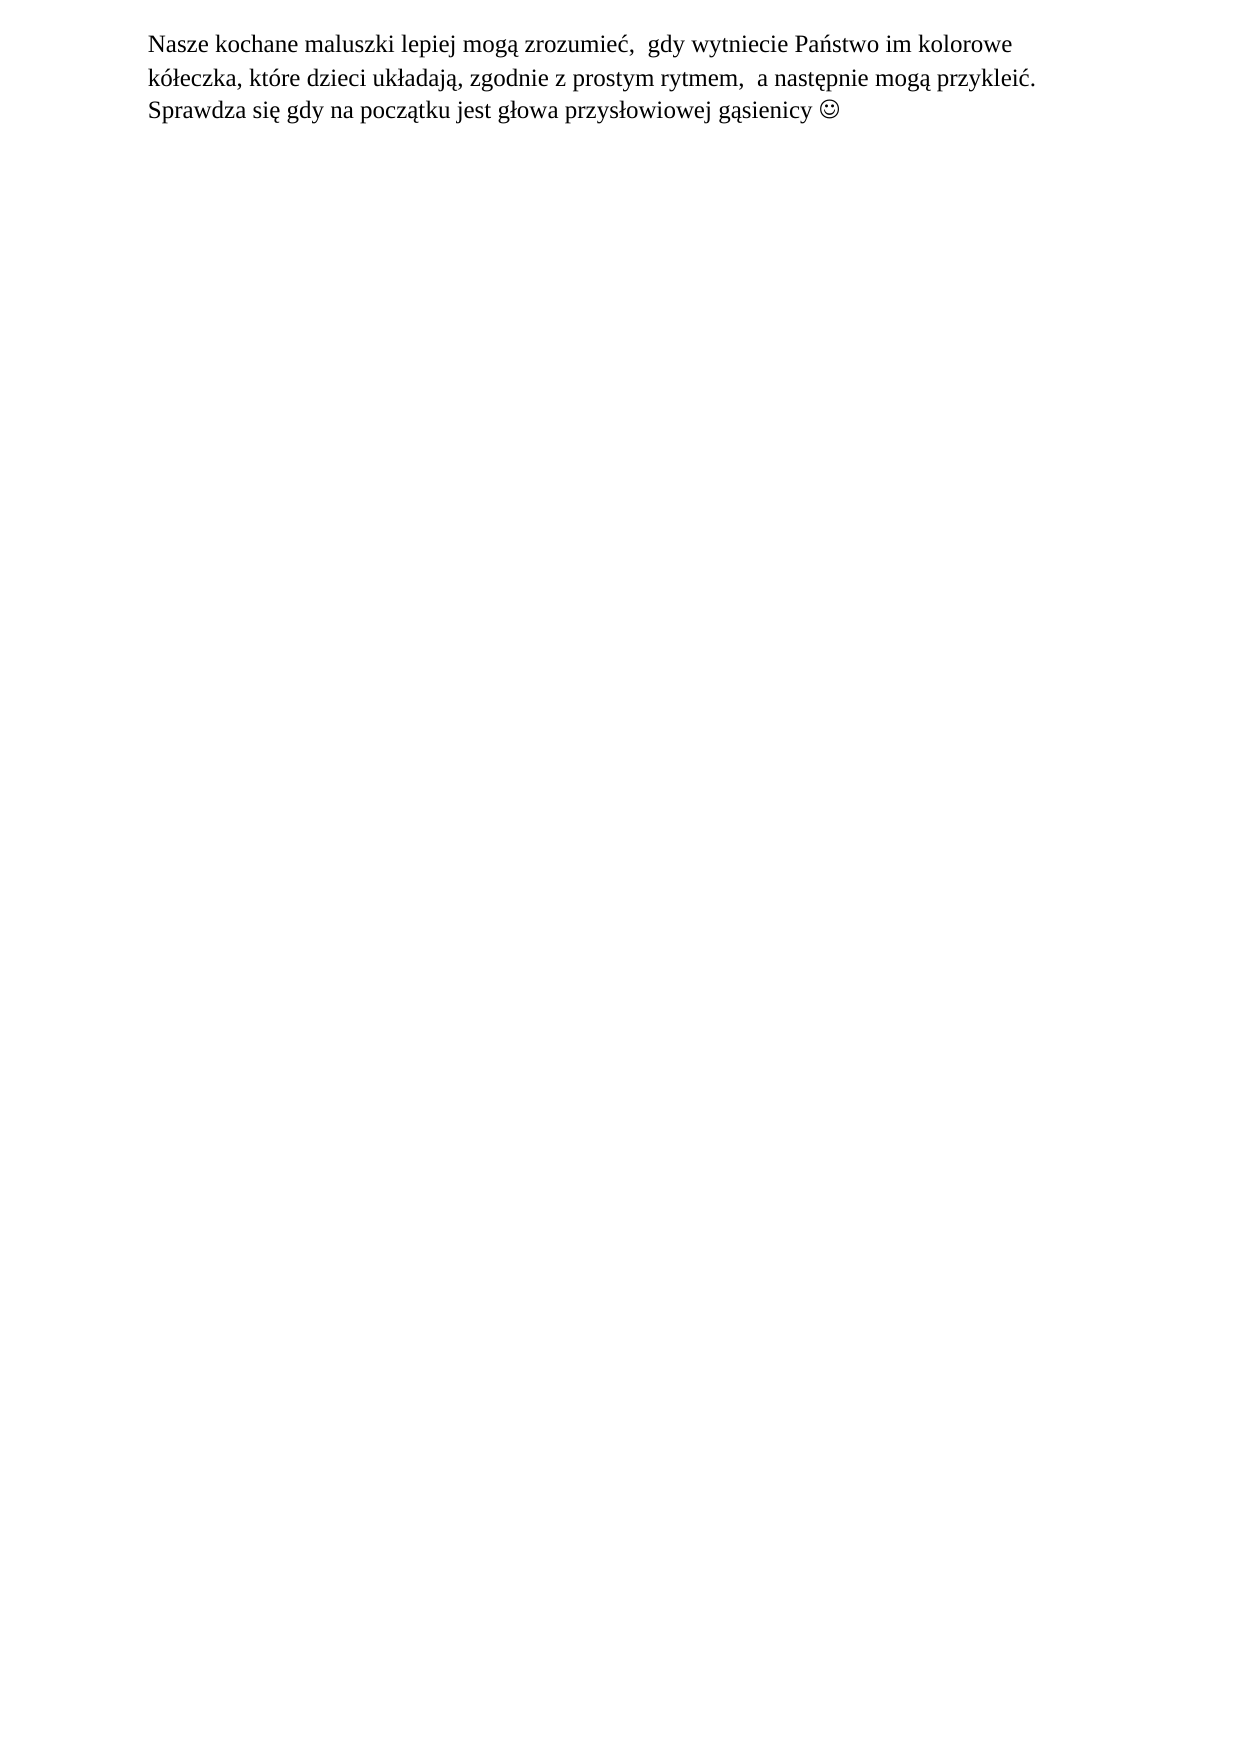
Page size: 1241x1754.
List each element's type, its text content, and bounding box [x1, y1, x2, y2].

text Nasze kochane maluszki lepiej mogą zrozumieć, gdy wytniecie Państwo im kolorowe kółeczka, które dzieci układają, zgodnie z prostym rytmem, a następnie mogą przykleić. Sprawdza się gdy na początku jest głowa przysłowiowej gąsienicy [148, 29, 1093, 124]
